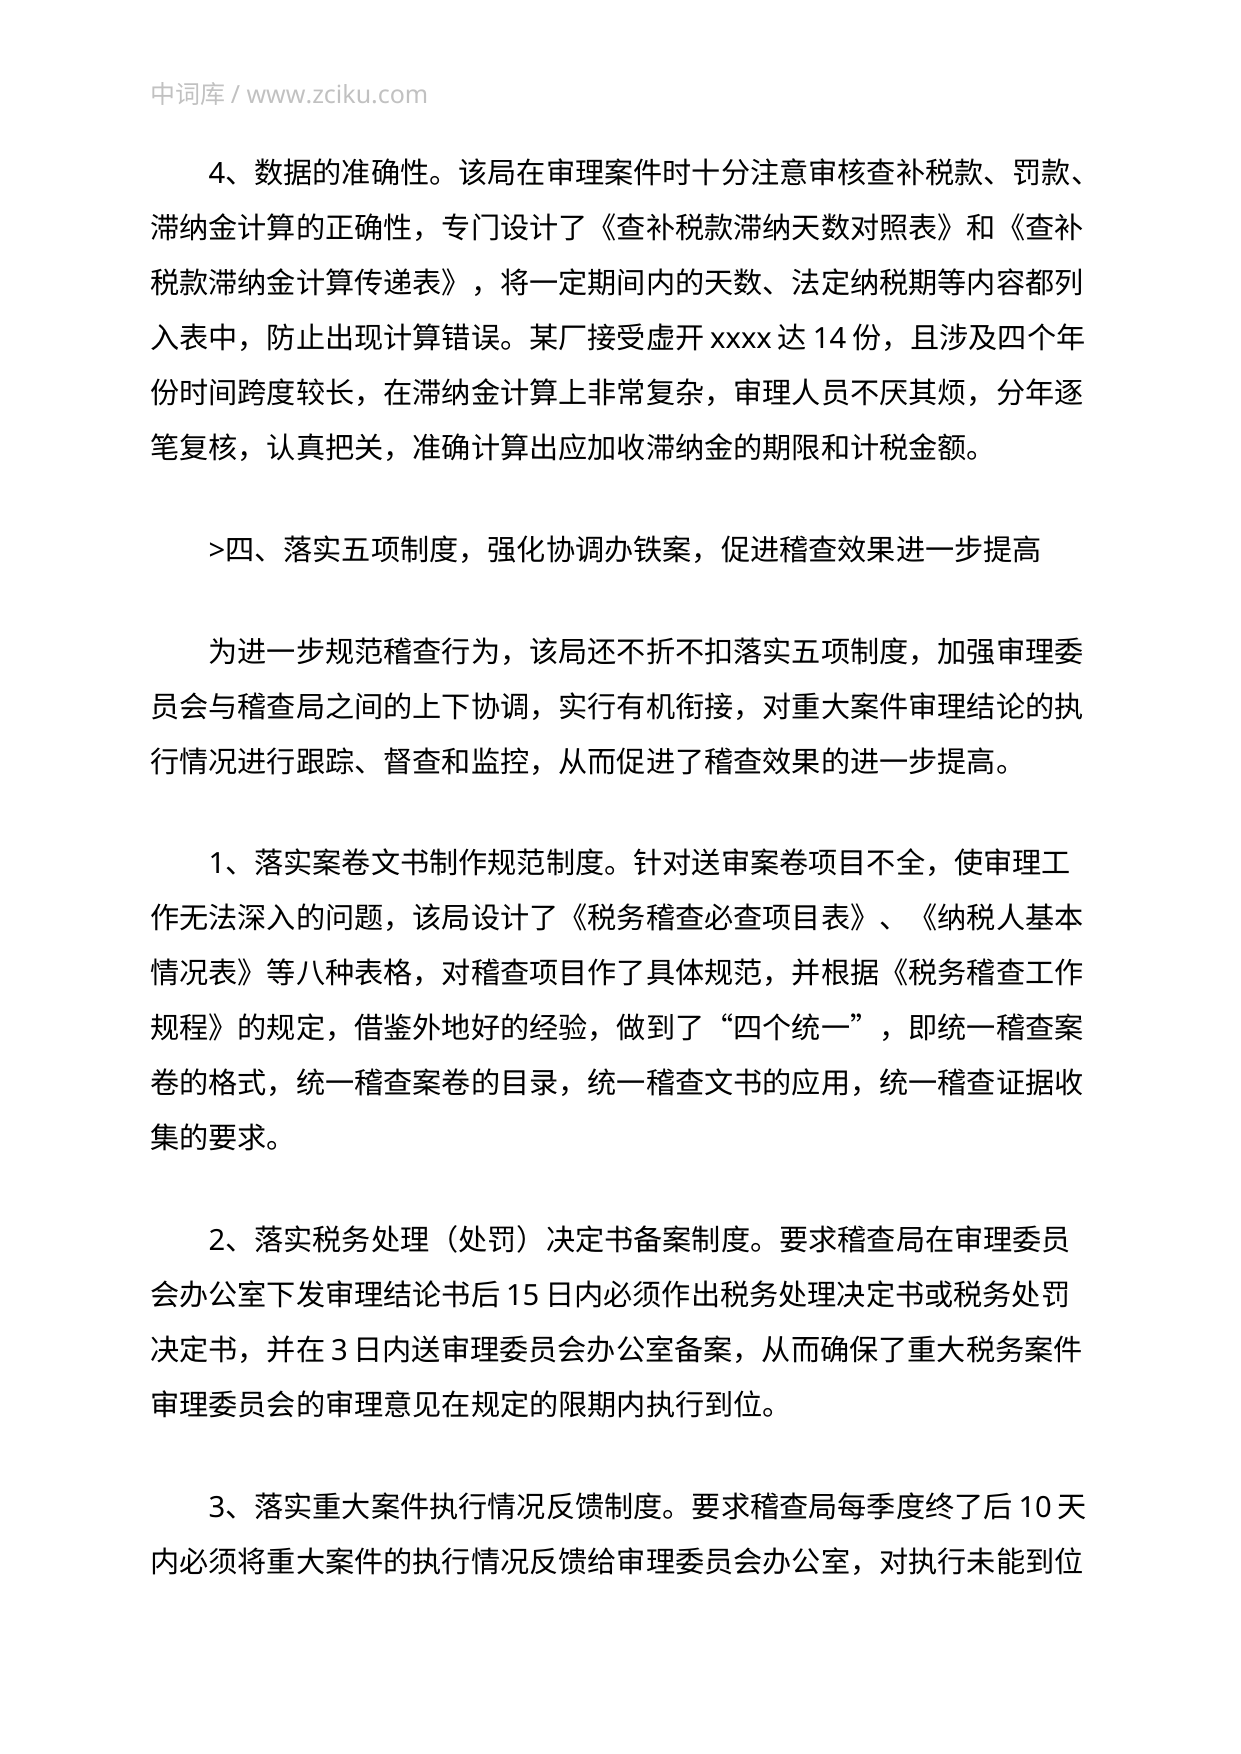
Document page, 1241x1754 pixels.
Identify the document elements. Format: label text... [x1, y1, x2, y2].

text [150, 1483, 1090, 1580]
text 为进一步规范稽查行为，该局还不折不扣落实五项制度，加强审理委员会与稽查局之间的上下协调，实行有机衔接，对重大案件审理结论的执行情况进行跟踪、督查和监控，从而促进了稽查效果的进一步提高。 [150, 628, 1090, 781]
text >四、落实五项制度，强化协调办铁案，促进稽查效果进一步提高 [150, 526, 1090, 569]
text 2、落实税务处理（处罚）决定书备案制度。要求稽查局在审理委员会办公室下发审理结论书后15日内必须作出税务处理决定书或税务处罚决定书，并在3日内送审理委员会办公室备案，从而确保了重大税务案件审理委员会的审理意见在规定的限期内执行到位。 [150, 1216, 1090, 1424]
text 1、落实案卷文书制作规范制度。针对送审案卷项目不全，使审理工作无法深入的问题，该局设计了《税务稽查必查项目表》、《纳税人基本情况表》等八种表格，对稽查项目作了具体规范，并根据《税务稽查工作规程》的规定，借鉴外地好的经验，做到了“四个统一”，即统一稽查案卷的格式，统一稽查案卷的目录，统一稽查文书的应用，统一稽查证据收集的要求。 [150, 840, 1090, 1157]
text 4、数据的准确性。该局在审理案件时十分注意审核查补税款、罚款、滞纳金计算的正确性，专门设计了《查补税款滞纳天数对照表》和《查补税款滞纳金计算传递表》，将一定期间内的天数、法定纳税期等内容都列入表中，防止出现计算错误。某厂接受虚开xxxx达14份，且涉及四个年份时间跨度较长，在滞纳金计算上非常复杂，审理人员不厌其烦，分年逐笔复核，认真把关，准确计算出应加收滞纳金的期限和计税金额。 [150, 150, 1090, 467]
